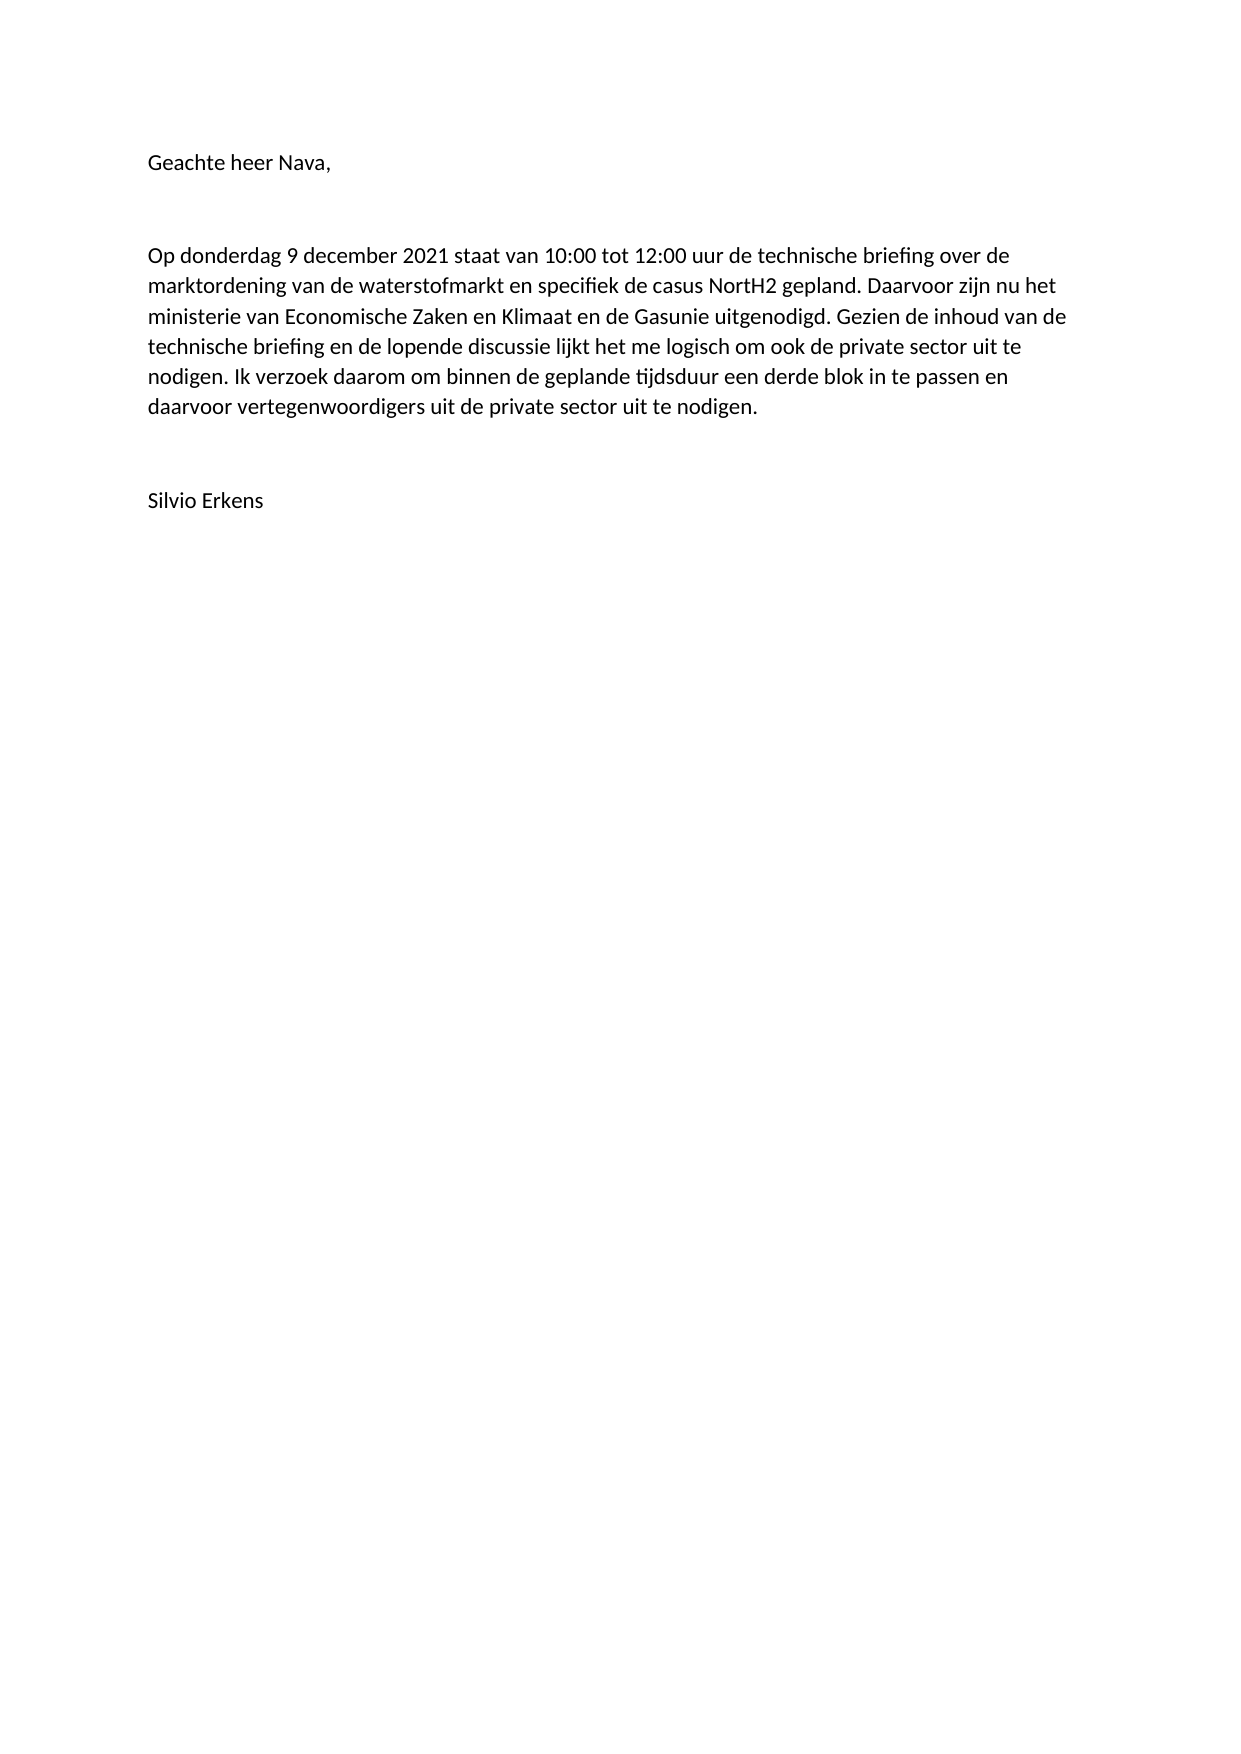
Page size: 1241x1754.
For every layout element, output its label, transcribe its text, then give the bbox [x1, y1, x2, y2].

text Geachte heer Nava, [148, 148, 1093, 176]
text Silvio Erkens [148, 486, 1093, 514]
text Op donderdag 9 december 2021 staat van 10:00 tot 12:00 uur de technische briefing over de marktordening van de waterstofmarkt en specifiek de casus NortH2 gepland. Daarvoor zijn nu het ministerie van Economische Zaken en Klimaat en de Gasunie uitgenodigd. Gezien de inhoud van de technische briefing en de lopende discussie lijkt het me logisch om ook de private sector uit te nodigen. Ik verzoek daarom om binnen de geplande tijdsduur een derde blok in te passen en daarvoor vertegenwoordigers uit de private sector uit te nodigen. [148, 241, 1093, 420]
